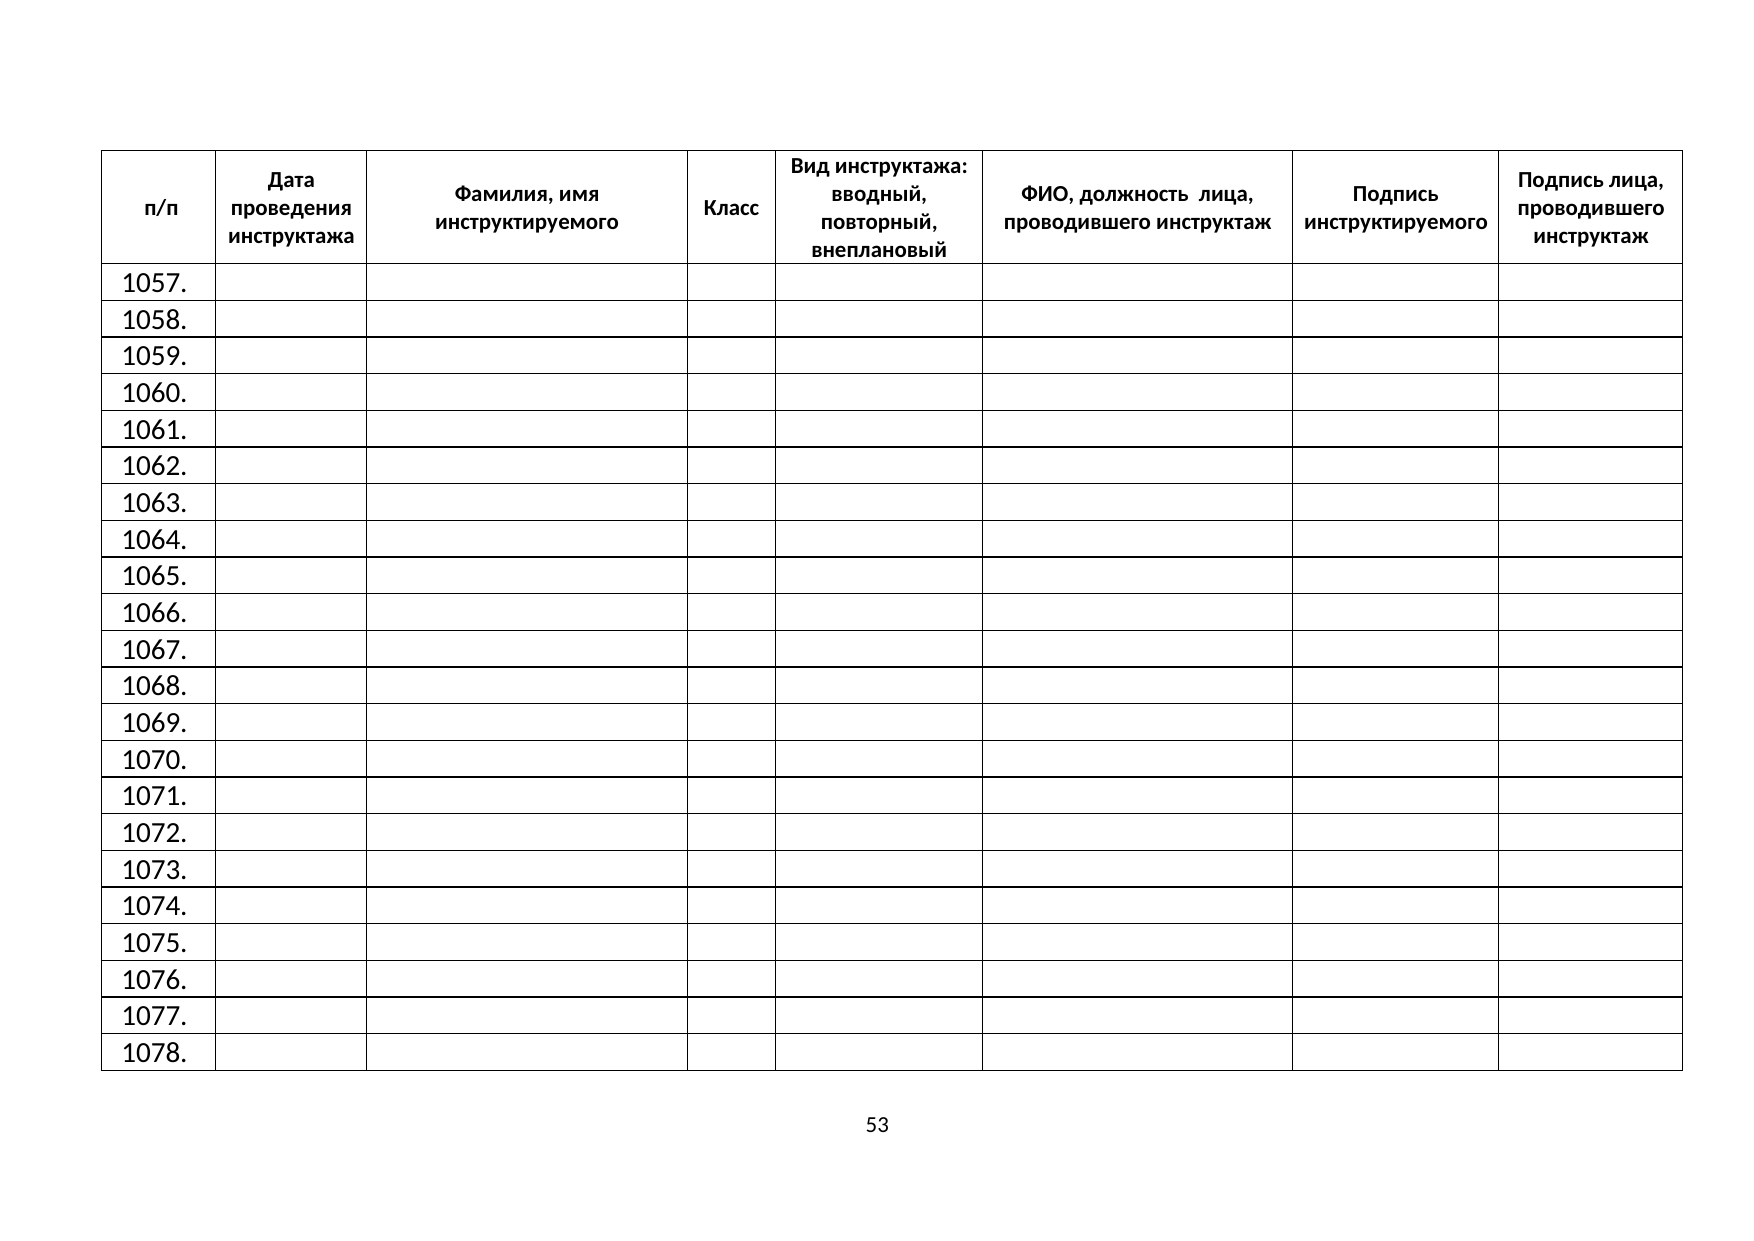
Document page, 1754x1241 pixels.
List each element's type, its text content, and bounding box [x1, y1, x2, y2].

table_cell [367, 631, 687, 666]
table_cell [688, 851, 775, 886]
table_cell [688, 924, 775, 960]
table_header Класс [688, 151, 775, 263]
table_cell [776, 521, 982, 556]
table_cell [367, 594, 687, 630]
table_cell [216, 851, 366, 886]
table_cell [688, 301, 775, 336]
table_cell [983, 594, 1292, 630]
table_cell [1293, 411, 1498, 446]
table_header ФИО, должность лица, проводившего инструктаж [983, 151, 1292, 263]
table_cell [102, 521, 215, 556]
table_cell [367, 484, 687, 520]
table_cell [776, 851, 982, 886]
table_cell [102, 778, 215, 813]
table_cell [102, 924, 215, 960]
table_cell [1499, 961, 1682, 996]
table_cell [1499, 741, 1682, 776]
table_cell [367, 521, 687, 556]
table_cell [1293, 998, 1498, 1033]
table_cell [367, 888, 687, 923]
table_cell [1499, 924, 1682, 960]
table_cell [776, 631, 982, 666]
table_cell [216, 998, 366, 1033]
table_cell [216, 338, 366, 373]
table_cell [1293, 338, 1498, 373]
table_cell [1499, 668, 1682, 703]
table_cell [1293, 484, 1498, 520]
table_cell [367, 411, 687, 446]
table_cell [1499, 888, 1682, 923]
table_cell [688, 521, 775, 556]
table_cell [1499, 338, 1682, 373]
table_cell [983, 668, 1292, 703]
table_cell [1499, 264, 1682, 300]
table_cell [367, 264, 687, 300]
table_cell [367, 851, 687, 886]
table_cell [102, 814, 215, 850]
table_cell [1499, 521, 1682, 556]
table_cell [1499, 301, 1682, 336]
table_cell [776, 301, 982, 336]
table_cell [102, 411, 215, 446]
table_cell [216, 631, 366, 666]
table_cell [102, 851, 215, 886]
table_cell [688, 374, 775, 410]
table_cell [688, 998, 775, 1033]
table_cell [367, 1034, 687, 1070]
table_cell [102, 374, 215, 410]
table_header Вид инструктажа: вводный, повторный, внеплановый [776, 151, 982, 263]
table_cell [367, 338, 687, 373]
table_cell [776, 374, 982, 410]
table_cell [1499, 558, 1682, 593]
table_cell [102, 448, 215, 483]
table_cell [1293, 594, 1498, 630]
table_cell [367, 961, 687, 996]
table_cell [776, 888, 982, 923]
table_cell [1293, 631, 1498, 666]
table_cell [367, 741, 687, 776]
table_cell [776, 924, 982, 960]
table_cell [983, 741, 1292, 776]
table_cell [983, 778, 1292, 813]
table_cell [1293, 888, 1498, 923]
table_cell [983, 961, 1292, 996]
table_header Фамилия, имя инструктируемого [367, 151, 687, 263]
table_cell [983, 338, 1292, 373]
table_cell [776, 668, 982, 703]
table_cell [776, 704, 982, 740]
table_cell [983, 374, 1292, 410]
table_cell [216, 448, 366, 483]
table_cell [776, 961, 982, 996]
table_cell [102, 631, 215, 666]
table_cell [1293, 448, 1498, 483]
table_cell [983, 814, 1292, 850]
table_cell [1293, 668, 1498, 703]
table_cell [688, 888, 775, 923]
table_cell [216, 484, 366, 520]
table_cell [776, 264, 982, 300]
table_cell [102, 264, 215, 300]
table_header п/п [102, 151, 215, 263]
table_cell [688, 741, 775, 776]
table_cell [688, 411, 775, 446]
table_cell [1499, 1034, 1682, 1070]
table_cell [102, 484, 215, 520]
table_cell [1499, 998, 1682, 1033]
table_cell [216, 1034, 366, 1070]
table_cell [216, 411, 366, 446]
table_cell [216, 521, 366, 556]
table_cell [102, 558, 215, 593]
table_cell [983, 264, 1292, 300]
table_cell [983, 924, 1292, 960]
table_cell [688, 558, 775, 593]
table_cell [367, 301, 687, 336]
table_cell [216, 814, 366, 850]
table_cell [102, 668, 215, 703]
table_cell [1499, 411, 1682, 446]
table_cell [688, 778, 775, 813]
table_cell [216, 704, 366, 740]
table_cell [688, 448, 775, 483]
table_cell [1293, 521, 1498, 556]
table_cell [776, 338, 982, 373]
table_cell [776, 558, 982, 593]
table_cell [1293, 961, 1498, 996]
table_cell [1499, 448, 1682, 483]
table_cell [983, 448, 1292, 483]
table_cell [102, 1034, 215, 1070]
table_header Дата проведения инструктажа [216, 151, 366, 263]
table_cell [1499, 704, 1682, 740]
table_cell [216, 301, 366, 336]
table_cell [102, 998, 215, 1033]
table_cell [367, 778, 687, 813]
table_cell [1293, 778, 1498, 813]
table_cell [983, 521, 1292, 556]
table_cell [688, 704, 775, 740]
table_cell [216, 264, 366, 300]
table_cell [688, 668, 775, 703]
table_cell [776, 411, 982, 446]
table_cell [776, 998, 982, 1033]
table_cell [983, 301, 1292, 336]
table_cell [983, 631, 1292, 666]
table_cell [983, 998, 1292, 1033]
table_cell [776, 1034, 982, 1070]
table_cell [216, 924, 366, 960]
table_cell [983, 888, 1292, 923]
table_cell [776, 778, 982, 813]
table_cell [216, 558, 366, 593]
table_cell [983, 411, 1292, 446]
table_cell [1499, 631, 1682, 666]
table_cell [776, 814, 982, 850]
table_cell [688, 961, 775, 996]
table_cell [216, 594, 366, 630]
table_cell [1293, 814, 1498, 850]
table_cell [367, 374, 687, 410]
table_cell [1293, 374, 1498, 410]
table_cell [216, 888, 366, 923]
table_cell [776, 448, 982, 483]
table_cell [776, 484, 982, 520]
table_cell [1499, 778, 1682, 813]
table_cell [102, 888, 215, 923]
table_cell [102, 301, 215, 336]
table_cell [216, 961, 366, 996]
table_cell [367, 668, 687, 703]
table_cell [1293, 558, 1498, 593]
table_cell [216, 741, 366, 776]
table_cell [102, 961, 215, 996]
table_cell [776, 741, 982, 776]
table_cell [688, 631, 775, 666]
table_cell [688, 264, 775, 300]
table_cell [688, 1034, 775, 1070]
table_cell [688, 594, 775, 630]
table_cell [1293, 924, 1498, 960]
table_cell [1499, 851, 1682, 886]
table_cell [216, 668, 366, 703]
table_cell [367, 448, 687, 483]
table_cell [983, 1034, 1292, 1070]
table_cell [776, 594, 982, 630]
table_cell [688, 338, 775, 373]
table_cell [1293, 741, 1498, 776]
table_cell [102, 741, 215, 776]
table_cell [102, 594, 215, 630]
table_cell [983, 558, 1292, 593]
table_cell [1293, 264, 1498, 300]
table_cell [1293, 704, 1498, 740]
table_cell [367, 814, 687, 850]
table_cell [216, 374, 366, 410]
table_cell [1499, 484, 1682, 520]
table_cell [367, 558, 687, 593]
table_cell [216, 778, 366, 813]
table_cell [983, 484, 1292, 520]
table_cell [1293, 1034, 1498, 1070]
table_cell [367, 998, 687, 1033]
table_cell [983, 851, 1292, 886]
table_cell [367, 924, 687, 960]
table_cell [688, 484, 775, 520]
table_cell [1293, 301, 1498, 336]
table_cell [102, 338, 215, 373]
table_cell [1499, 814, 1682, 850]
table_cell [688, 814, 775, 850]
table_header Подпись лица, проводившего инструктаж [1499, 151, 1682, 263]
table_header Подпись инструктируемого [1293, 151, 1498, 263]
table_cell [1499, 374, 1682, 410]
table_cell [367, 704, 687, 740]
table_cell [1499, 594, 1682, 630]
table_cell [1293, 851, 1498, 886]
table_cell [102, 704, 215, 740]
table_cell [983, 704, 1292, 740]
